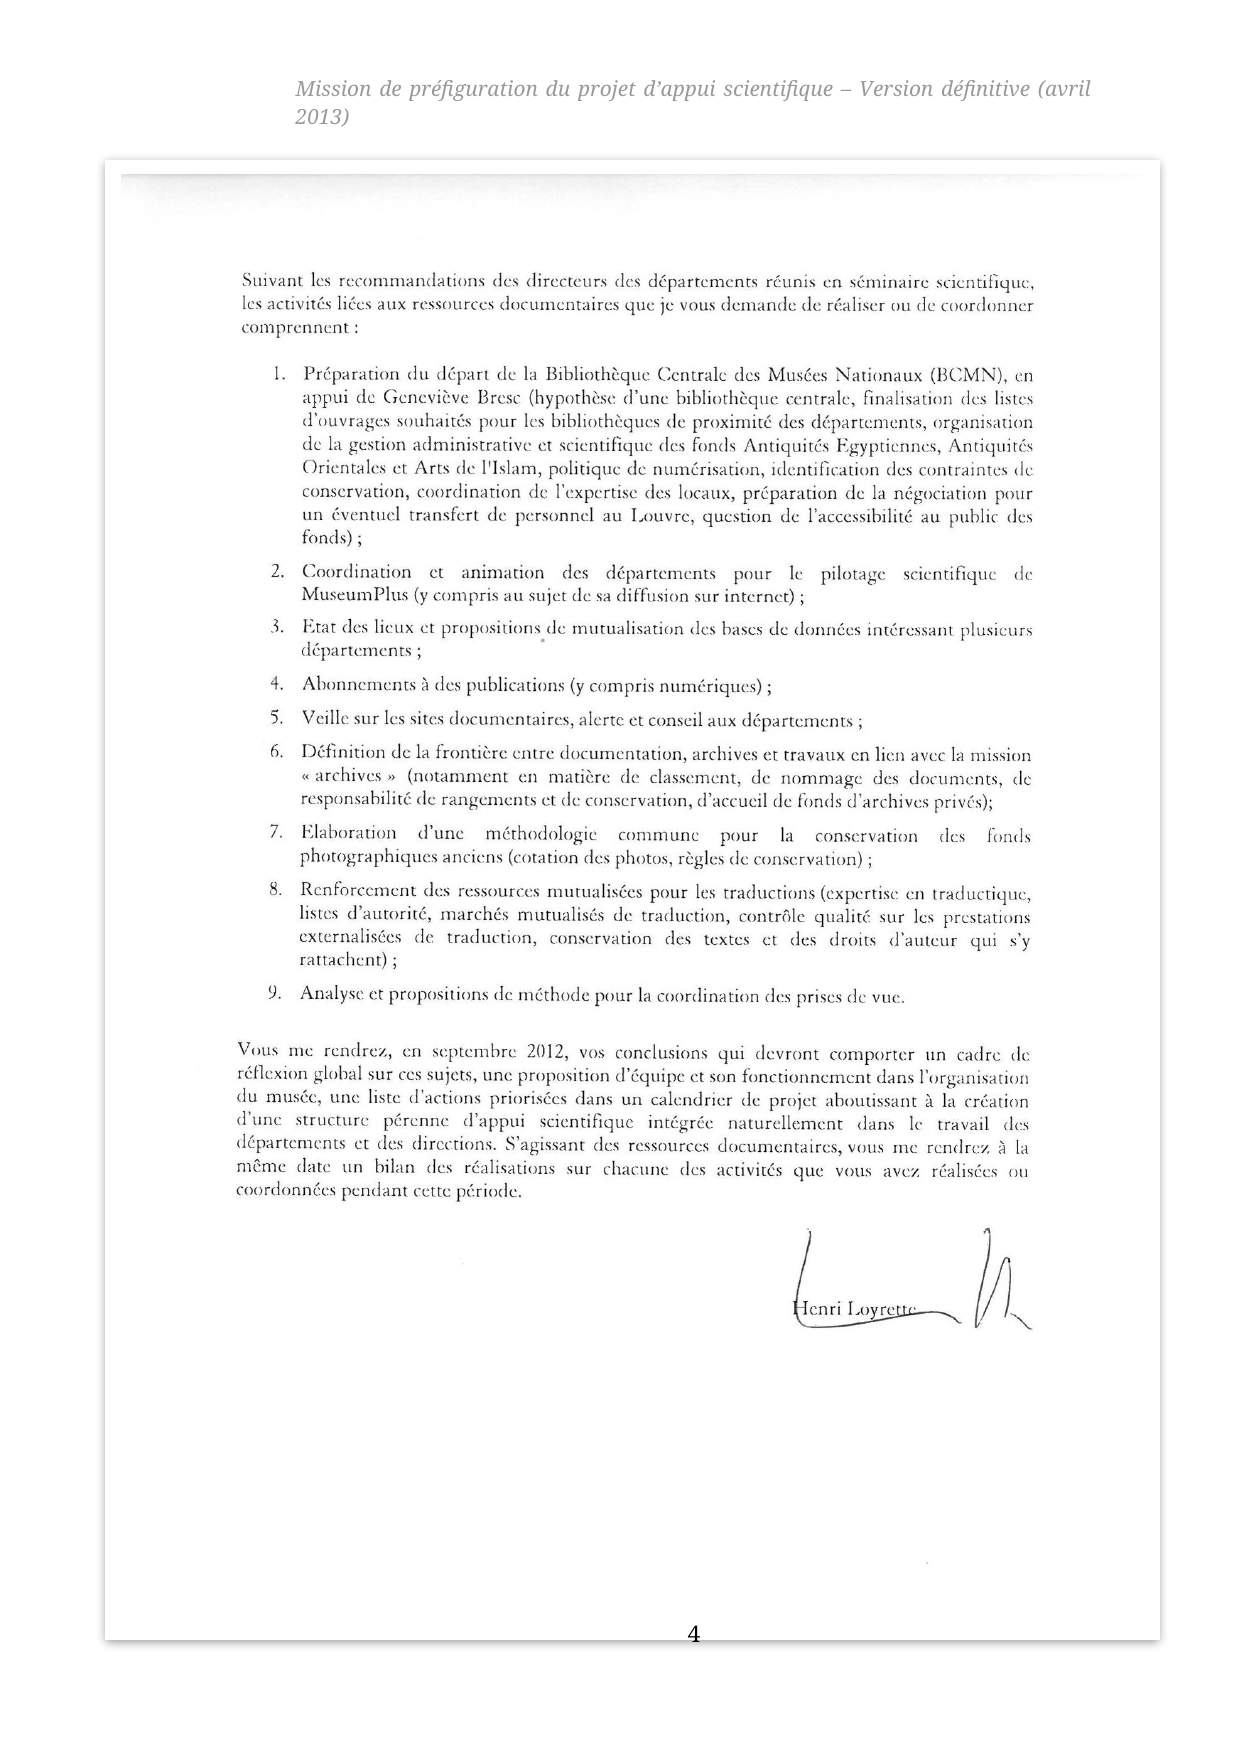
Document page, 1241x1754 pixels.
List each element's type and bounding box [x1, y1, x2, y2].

picture [120, 174, 1145, 1626]
